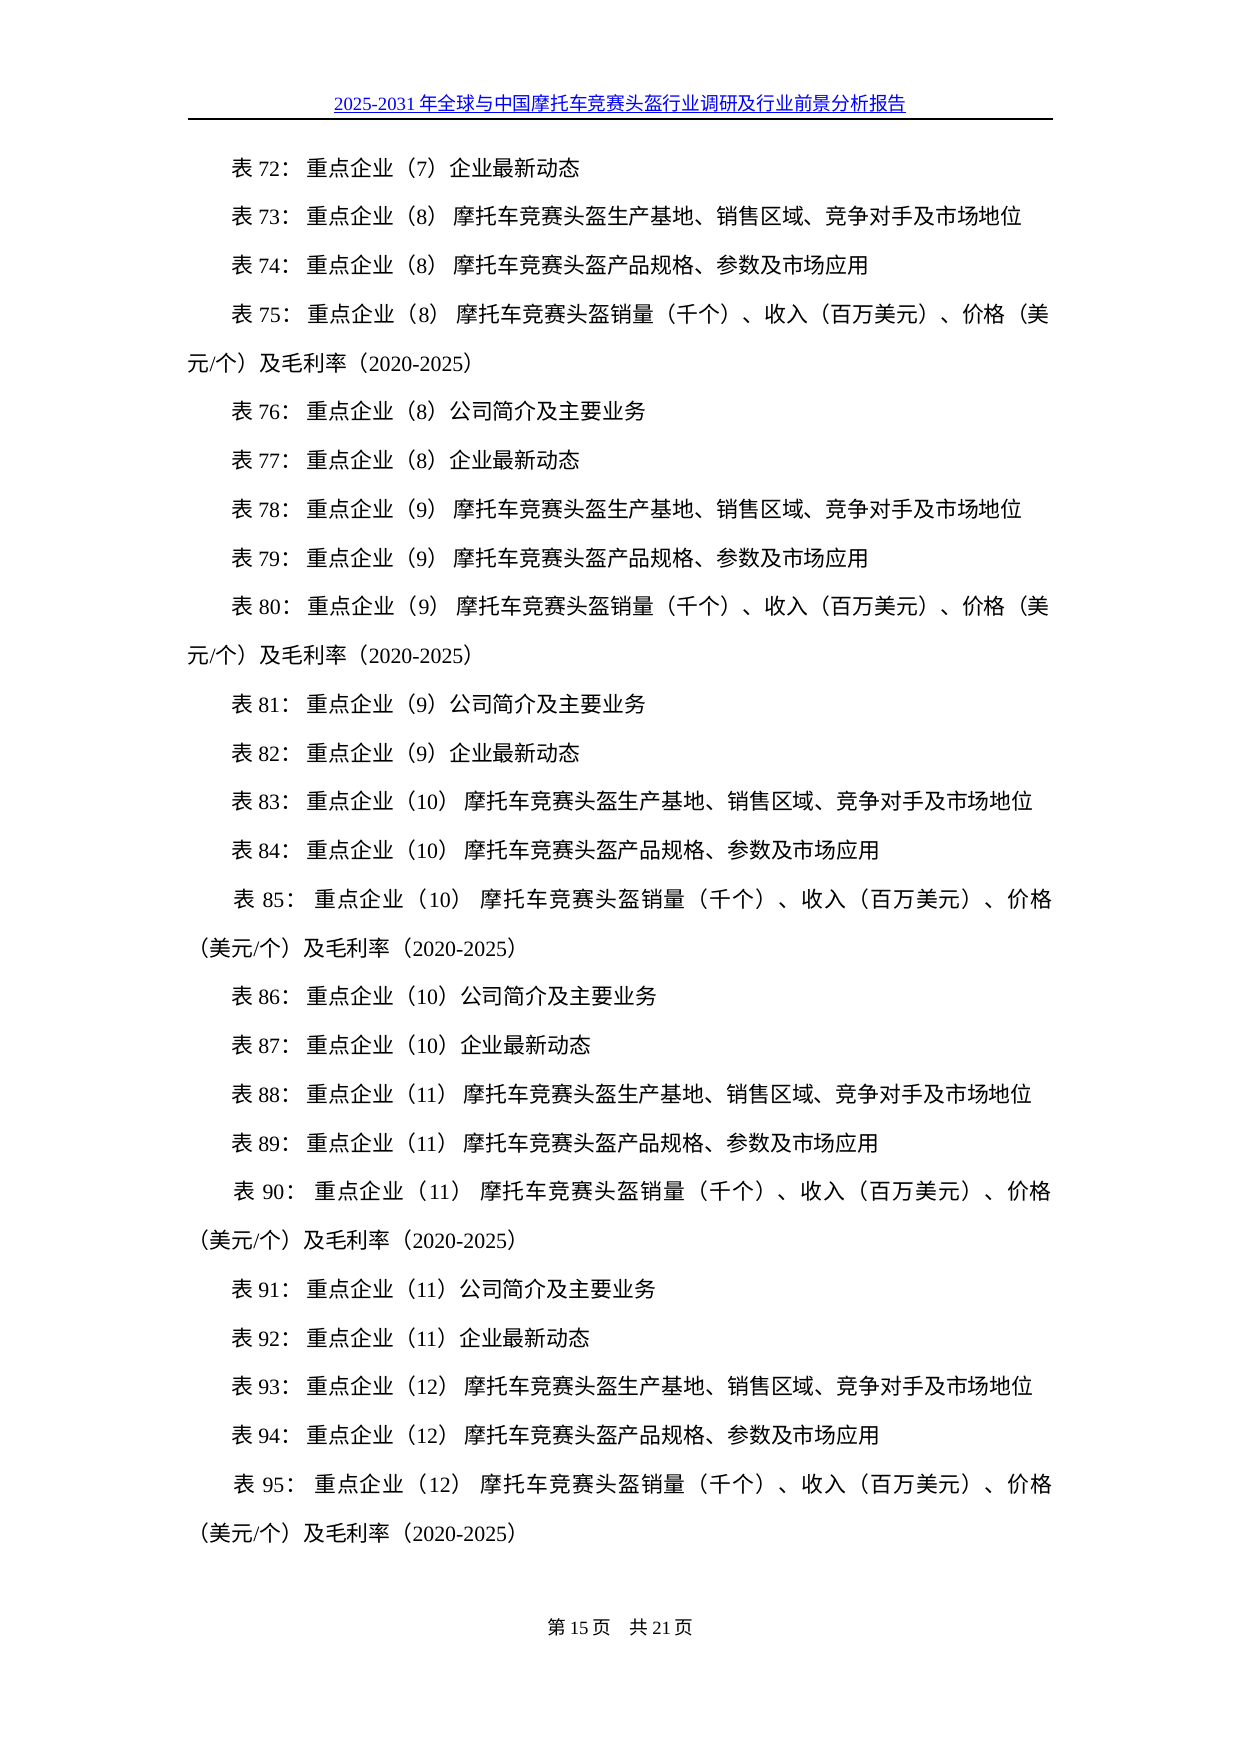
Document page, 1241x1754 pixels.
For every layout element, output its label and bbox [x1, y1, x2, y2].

text [187, 150, 1053, 1548]
